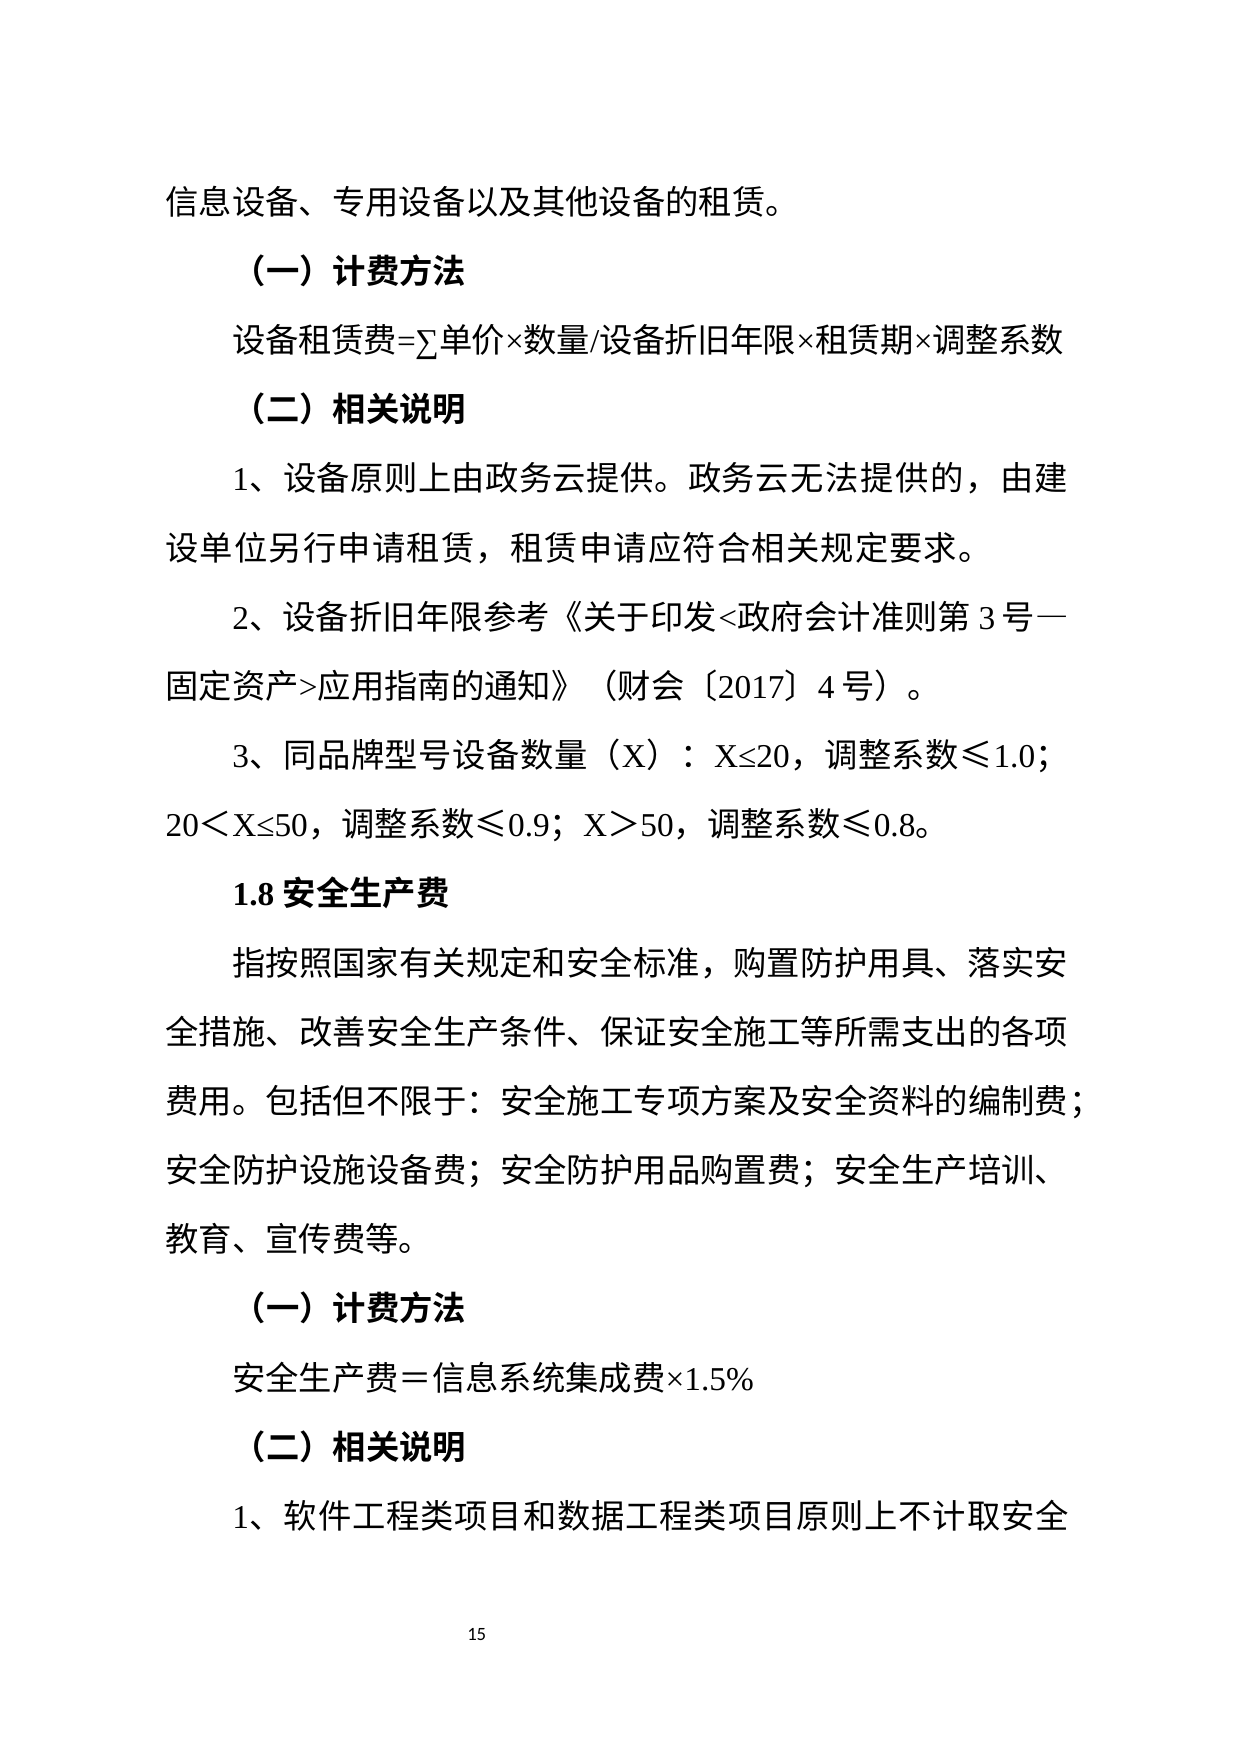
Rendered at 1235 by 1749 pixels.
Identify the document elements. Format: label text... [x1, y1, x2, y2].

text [165, 1479, 1069, 1548]
text 1、设备原则上由政务云提供。政务云无法提供的，由建设单位另行申请租赁，租赁申请应符合相关规定要求。 [165, 442, 1069, 580]
text 1.8 安全生产费 [165, 857, 1069, 926]
text 安全生产费＝信息系统集成费×1.5% [165, 1341, 1069, 1410]
text 3、同品牌型号设备数量（X）：X≤20，调整系数≤1.0；20＜X≤50，调整系数≤0.9；X＞50，调整系数≤0.8。 [165, 718, 1069, 857]
text 设备租赁费=∑单价×数量/设备折旧年限×租赁期×调整系数 [165, 303, 1069, 372]
text （一）计费方法 [165, 1272, 1069, 1341]
text 2、设备折旧年限参考《关于印发<政府会计准则第3号—固定资产>应用指南的通知》（财会〔2017〕4号）。 [165, 580, 1069, 718]
text （一）计费方法 [165, 234, 1069, 303]
text （二）相关说明 [165, 372, 1069, 442]
text 指按照国家有关规定和安全标准，购置防护用具、落实安全措施、改善安全生产条件、保证安全施工等所需支出的各项费用。包括但不限于：安全施工专项方案及安全资料的编制费；安全防护设施设备费；安全防护用品购置费；安全生产培训、教育、宣传费等。 [165, 926, 1069, 1272]
text （二）相关说明 [165, 1410, 1069, 1479]
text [165, 165, 1069, 234]
